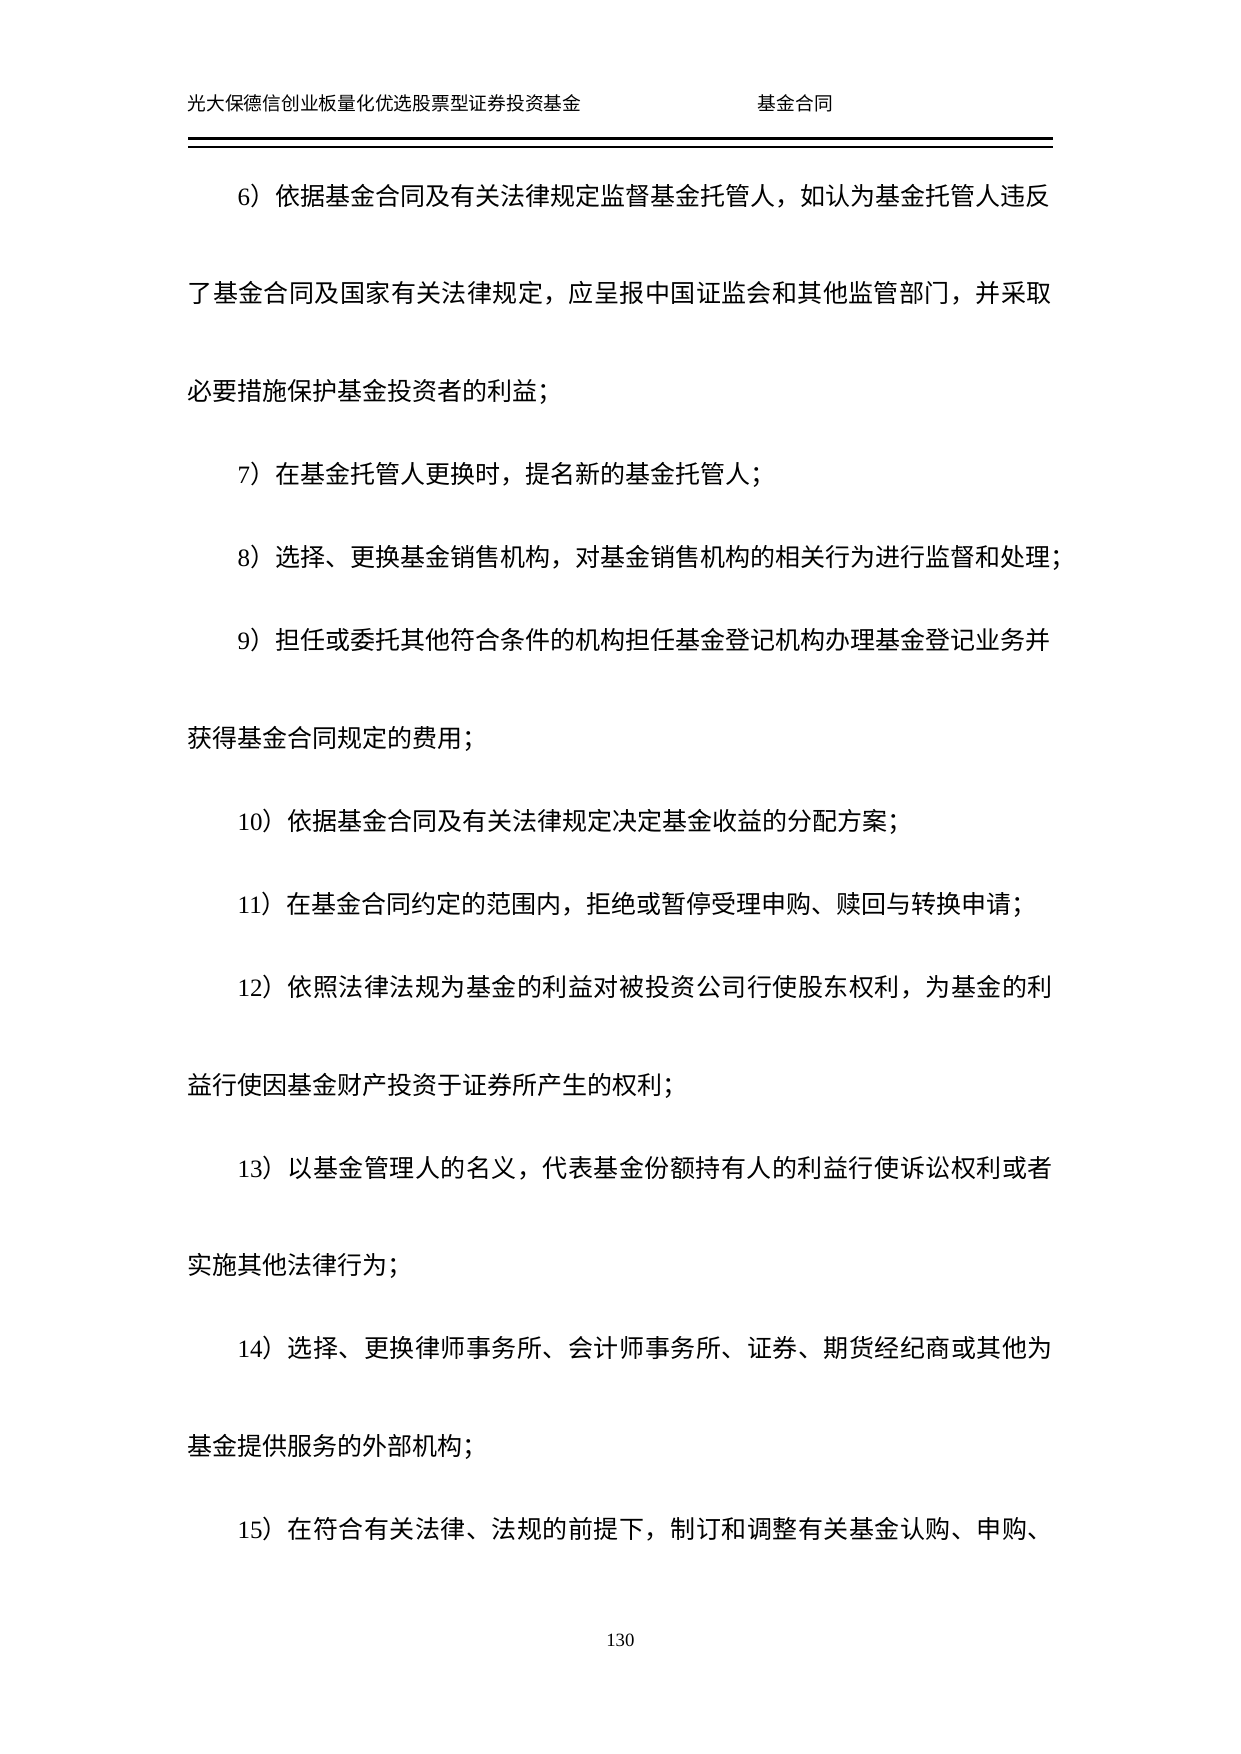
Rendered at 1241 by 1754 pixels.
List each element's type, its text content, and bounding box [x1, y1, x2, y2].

list 依据基金合同及有关法律规定监督基金托管人，如认为基金托管人违反了基金合同及国家有关法律规定，应呈报中国证监会和其他监管部门，并采取必要措施保护基金投资者的利益； [187, 162, 1053, 422]
list 在基金合同约定的范围内，拒绝或暂停受理申购、赎回与转换申请； [187, 870, 1053, 935]
list 以基金管理人的名义，代表基金份额持有人的利益行使诉讼权利或者实施其他法律行为； [187, 1134, 1053, 1296]
list 选择、更换律师事务所、会计师事务所、证券、期货经纪商或其他为基金提供服务的外部机构； [187, 1314, 1053, 1477]
list 在基金托管人更换时，提名新的基金托管人； [187, 440, 1053, 505]
list 担任或委托其他符合条件的机构担任基金登记机构办理基金登记业务并获得基金合同规定的费用； [187, 606, 1053, 769]
list 选择、更换基金销售机构，对基金销售机构的相关行为进行监督和处理； [187, 523, 1053, 588]
list 依照法律法规为基金的利益对被投资公司行使股东权利，为基金的利益行使因基金财产投资于证券所产生的权利； [187, 953, 1053, 1116]
list 依据基金合同及有关法律规定决定基金收益的分配方案； [187, 787, 1053, 852]
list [187, 1495, 1053, 1560]
